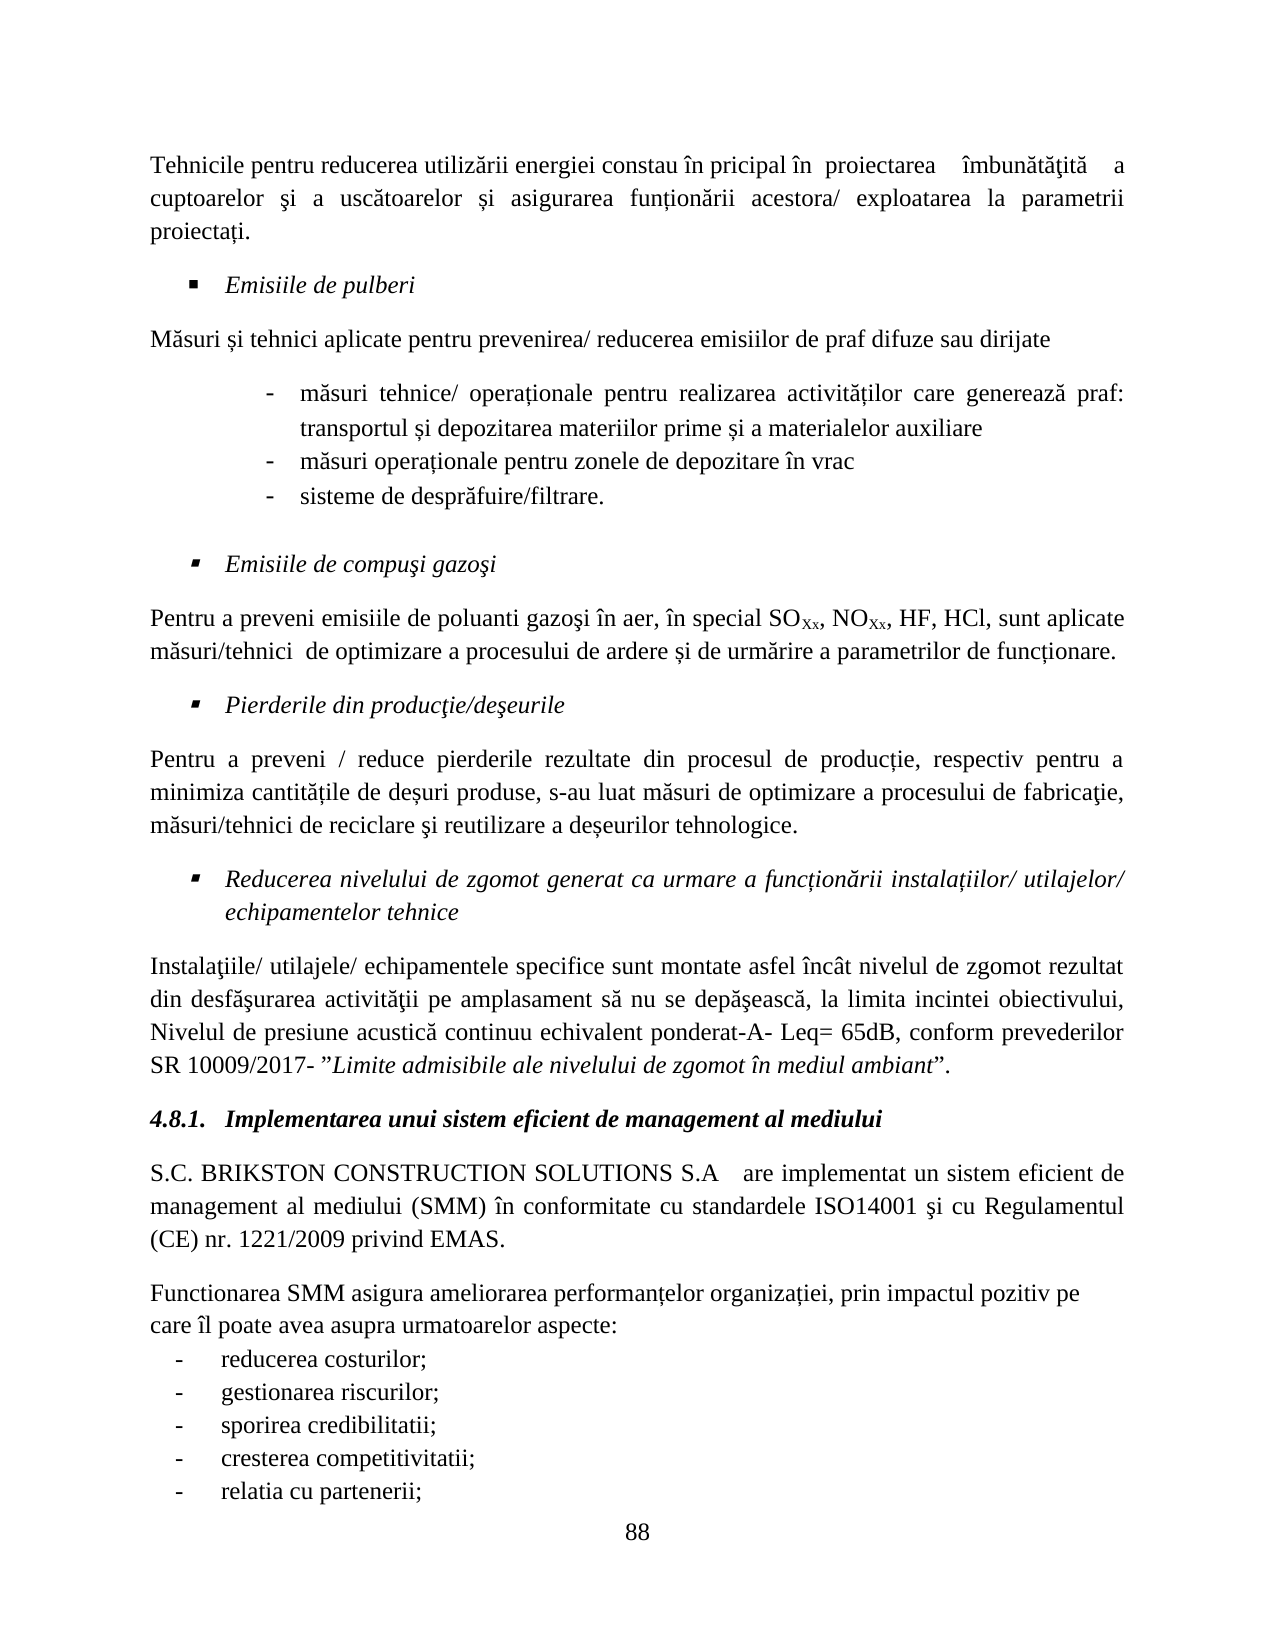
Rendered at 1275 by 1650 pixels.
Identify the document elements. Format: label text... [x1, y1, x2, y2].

text - relatia cu partenerii; [150, 1476, 1125, 1504]
list măsuri operaționale pentru zonele de depozitare în vrac [262, 446, 1125, 477]
text Pentru a preveni emisiile de poluanti gazoşi în aer, în special SOXx, NOXx, HF, HCl, sunt aplicate măsuri/tehnici de optimizare a procesului de ardere și de urmărire a parametrilor de funcționare. [150, 603, 1125, 665]
text Instalaţiile/ utilajele/ echipamentele specifice sunt montate asfel încât nivelul de zgomot rezultat din desfăşurarea activităţii pe amplasament să nu se depăşească, la limita incintei obiectivului, Nivelul de presiune acustică continuu echivalent ponderat-A- Leq= 65dB, conform prevederilor SR 10009/2017- ”Limite admisibile ale nivelului de zgomot în mediul ambiant”. [150, 951, 1125, 1079]
text - reducerea costurilor; [150, 1344, 1125, 1372]
text Tehnicile pentru reducerea utilizării energiei constau în pricipal în proiectarea îmbunătăţită a cuptoarelor şi a uscătoarelor și asigurarea funționării acestora/ exploatarea la parametrii proiectați. [150, 150, 1125, 245]
text Pentru a preveni / reduce pierderile rezultate din procesul de producție, respectiv pentru a minimiza cantitățile de deșuri produse, s-au luat măsuri de optimizare a procesului de fabricaţie, măsuri/tehnici de reciclare şi reutilizare a deșeurilor tehnologice. [150, 744, 1125, 839]
text - sporirea credibilitatii; [150, 1410, 1125, 1438]
list Emisiile de pulberi [187, 270, 1125, 299]
text - gestionarea riscurilor; [150, 1377, 1125, 1405]
list sisteme de desprăfuire/filtrare. [262, 481, 1125, 512]
text S.C. BRIKSTON CONSTRUCTION SOLUTIONS S.A are implementat un sistem eficient de management al mediului (SMM) în conformitate cu standardele ISO14001 şi cu Regulamentul (CE) nr. 1221/2009 privind EMAS. [150, 1158, 1125, 1252]
list Emisiile de compuşi gazoşi [187, 549, 1125, 578]
text Măsuri și tehnici aplicate pentru prevenirea/ reducerea emisiilor de praf difuze sau dirijate [150, 324, 1125, 352]
text 4.8.1. Implementarea unui sistem eficient de management al mediului [150, 1104, 1125, 1133]
text Functionarea SMM asigura ameliorarea performanțelor organizației, prin impactul pozitiv pe care îl poate avea asupra urmatoarelor aspecte: [150, 1278, 1125, 1339]
text - cresterea competitivitatii; [150, 1443, 1125, 1471]
list Pierderile din producţie/deşeurile [187, 690, 1125, 719]
list Reducerea nivelului de zgomot generat ca urmare a funcționării instalațiilor/ utilajelor/ echipamentelor tehnice [187, 864, 1125, 926]
list măsuri tehnice/ operaționale pentru realizarea activităților care generează praf: transportul și depozitarea materiilor prime și a materialelor auxiliare [262, 378, 1125, 441]
